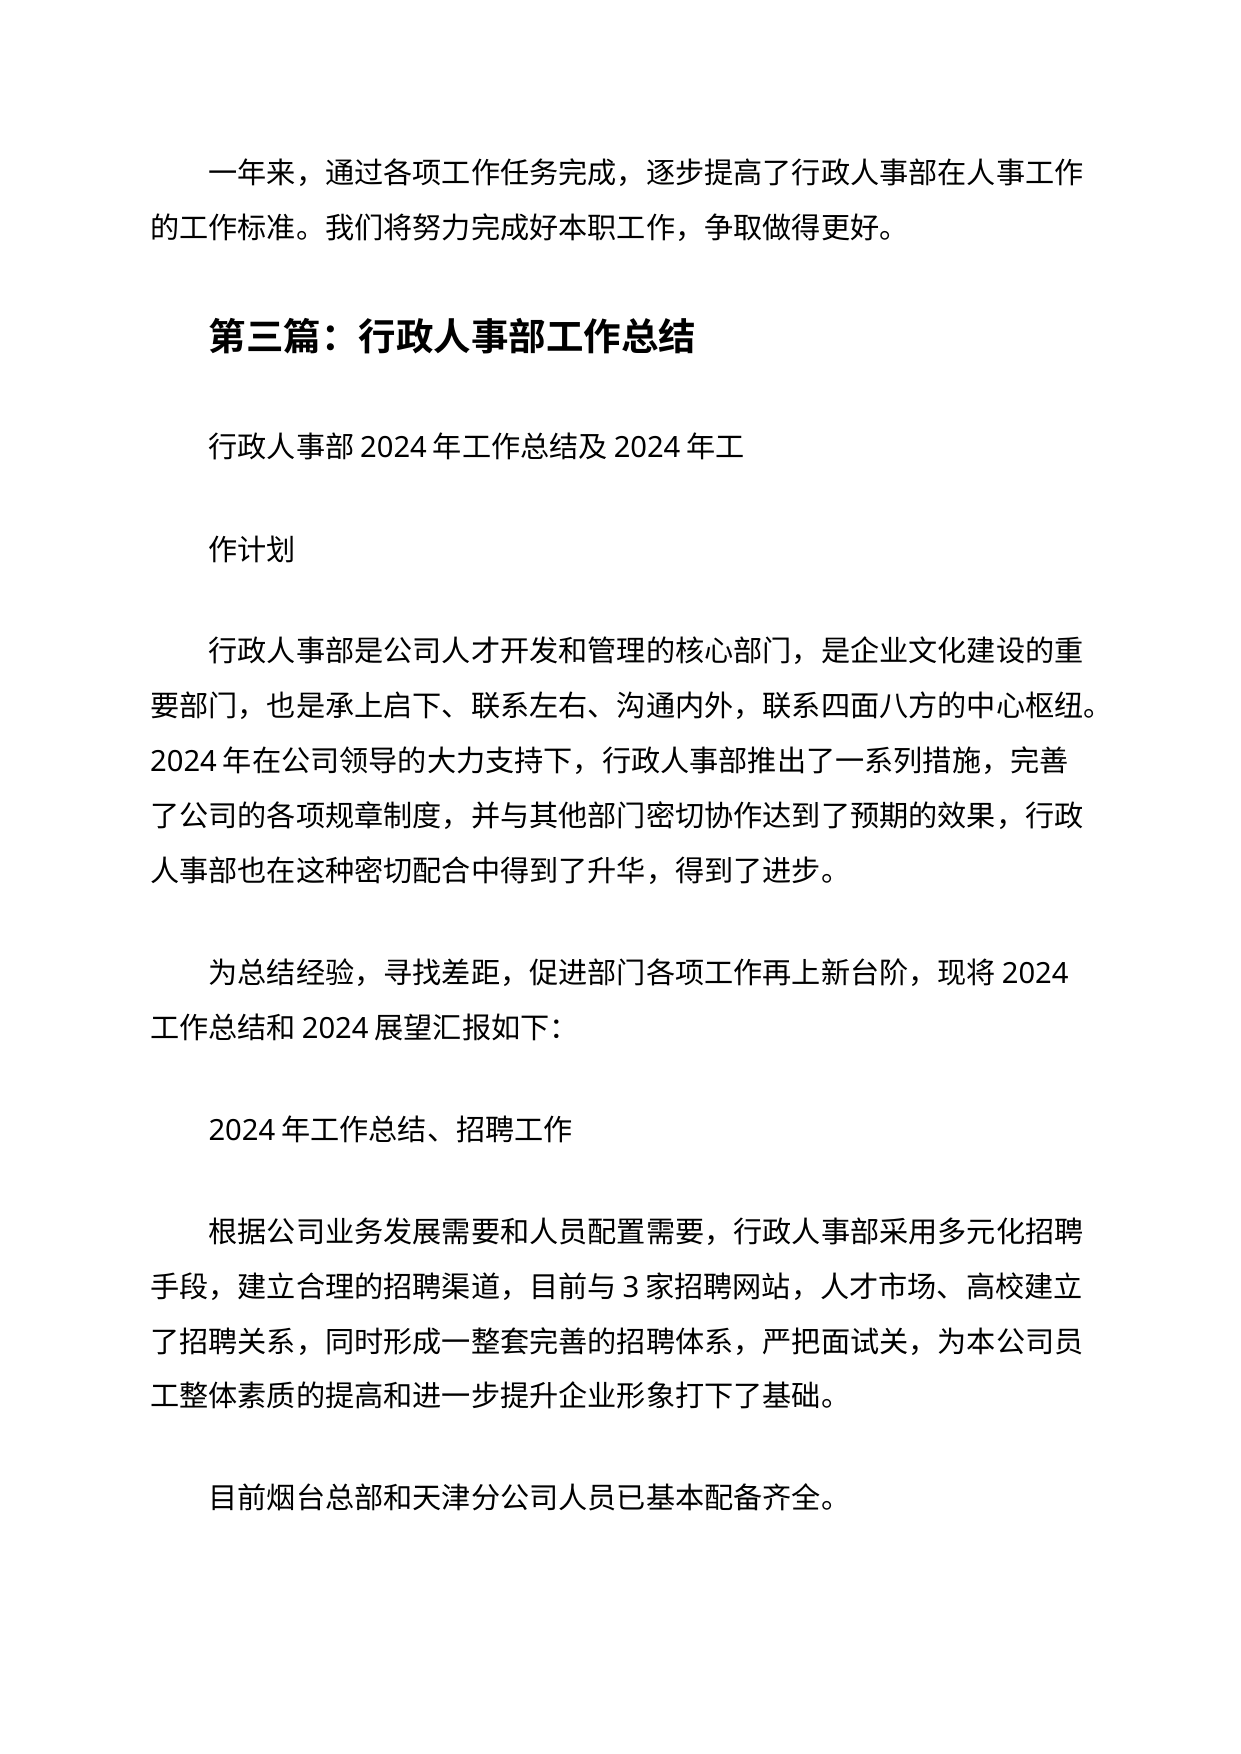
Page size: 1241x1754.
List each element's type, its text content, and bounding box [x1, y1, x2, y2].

text 一年来，通过各项工作任务完成，逐步提高了行政人事部在人事工作的工作标准。我们将努力完成好本职工作，争取做得更好。 [150, 150, 1090, 247]
text 目前烟台总部和天津分公司人员已基本配备齐全。 [150, 1475, 1090, 1517]
text 为总结经验，寻找差距，促进部门各项工作再上新台阶，现将2024工作总结和2024展望汇报如下： [150, 949, 1090, 1047]
text 作计划 [150, 526, 1090, 568]
text 2024年工作总结、招聘工作 [150, 1106, 1090, 1149]
text 行政人事部2024年工作总结及2024年工 [150, 424, 1090, 466]
text 根据公司业务发展需要和人员配置需要，行政人事部采用多元化招聘手段，建立合理的招聘渠道，目前与3家招聘网站，人才市场、高校建立了招聘关系，同时形成一整套完善的招聘体系，严把面试关，为本公司员工整体素质的提高和进一步提升企业形象打下了基础。 [150, 1208, 1090, 1415]
text 第三篇：行政人事部工作总结 [150, 307, 1090, 361]
text 行政人事部是公司人才开发和管理的核心部门，是企业文化建设的重要部门，也是承上启下、联系左右、沟通内外，联系四面八方的中心枢纽。2024年在公司领导的大力支持下，行政人事部推出了一系列措施，完善了公司的各项规章制度，并与其他部门密切协作达到了预期的效果，行政人事部也在这种密切配合中得到了升华，得到了进步。 [150, 628, 1090, 890]
